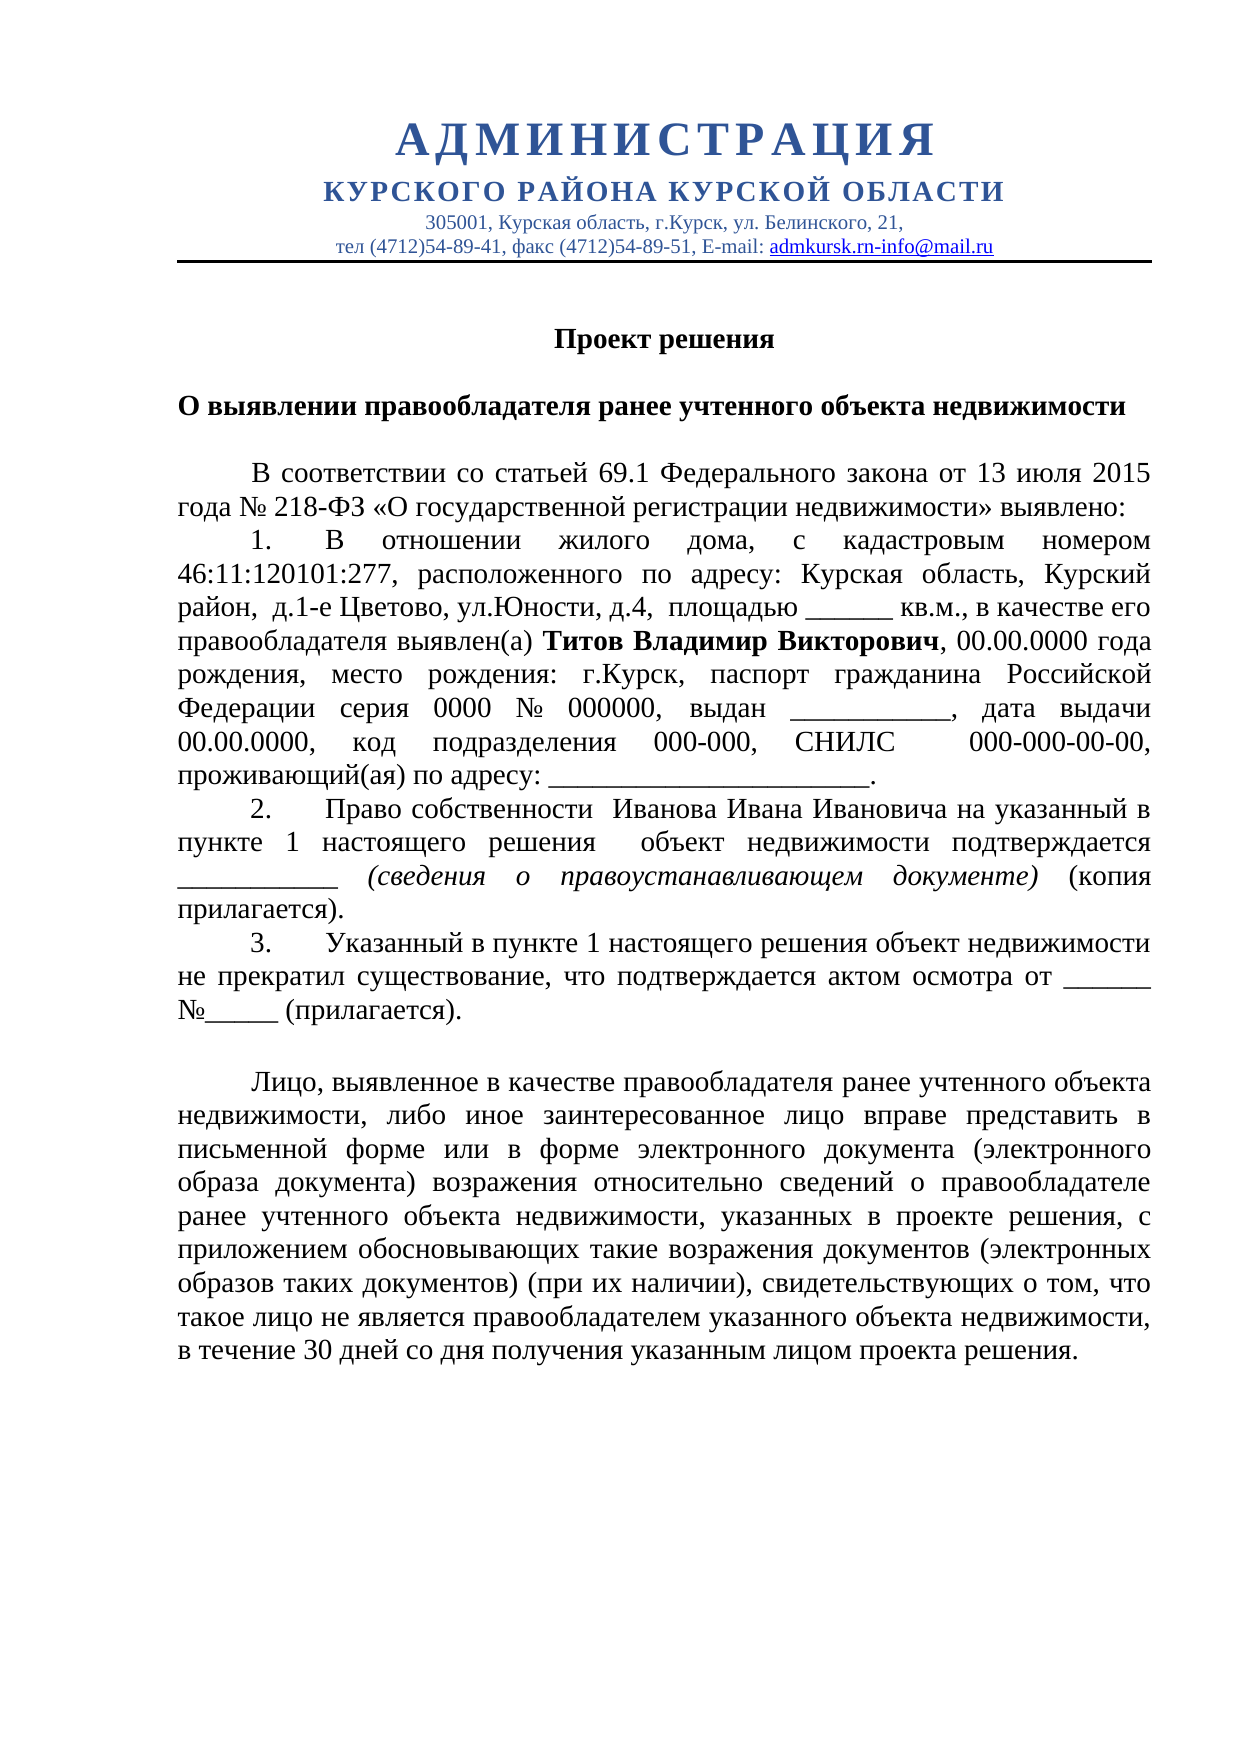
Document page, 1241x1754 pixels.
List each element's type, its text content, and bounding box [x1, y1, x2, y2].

text КУРСКОГО РАЙОНА КУРСКОЙ ОБЛАСТИ [177, 164, 1152, 210]
text 305001, Курская область, г.Курск, ул. Белинского, 21, [177, 210, 1152, 234]
list В отношении жилого дома, с кадастровым номером 46:11:120101:277, расположенного по адресу: Курская область, Курский район, д.1-е Цветово, ул.Юности, д.4, площадью ______ кв.м., в качестве его правообладателя выявлен(а) Титов Владимир Викторович, 00.00.0000 года рождения, место рождения: г.Курск, паспорт гражданина Российской Федерации серия 0000 № 000000, выдан ___________, дата выдачи 00.00.0000, код подразделения 000-000, СНИЛС 000-000-00-00, проживающий(ая) по адресу: ______________________. [177, 522, 1152, 791]
text О выявлении правообладателя ранее учтенного объекта недвижимости [177, 388, 1152, 422]
text Лицо, выявленное в качестве правообладателя ранее учтенного объекта недвижимости, либо иное заинтересованное лицо вправе представить в письменной форме или в форме электронного документа (электронного образа документа) возражения относительно сведений о правообладателе ранее учтенного объекта недвижимости, указанных в проекте решения, с приложением обосновывающих такие возражения документов (электронных образов таких документов) (при их наличии), свидетельствующих о том, что такое лицо не является правообладателем указанного объекта недвижимости, в течение 30 дней со дня получения указанным лицом проекта решения. [177, 1064, 1152, 1366]
text тел (4712)54-89-41, факс (4712)54-89-51, E-mail: admkursk.rn-info@mail.ru [177, 234, 1152, 260]
list Право собственности Иванова Ивана Ивановича на указанный в пункте 1 настоящего решения объект недвижимости подтверждается ___________ (сведения о правоустанавливающем документе) (копия прилагается). [177, 791, 1152, 925]
text Проект решения [177, 321, 1152, 355]
text В соответствии со статьей 69.1 Федерального закона от 13 июля 2015 года № 218-ФЗ «О государственной регистрации недвижимости» выявлено: [177, 455, 1152, 522]
text АДМИНИСТРАЦИЯ [177, 118, 1152, 164]
list Указанный в пункте 1 настоящего решения объект недвижимости не прекратил существование, что подтверждается актом осмотра от ______ №_____ (прилагается). [177, 925, 1152, 1026]
